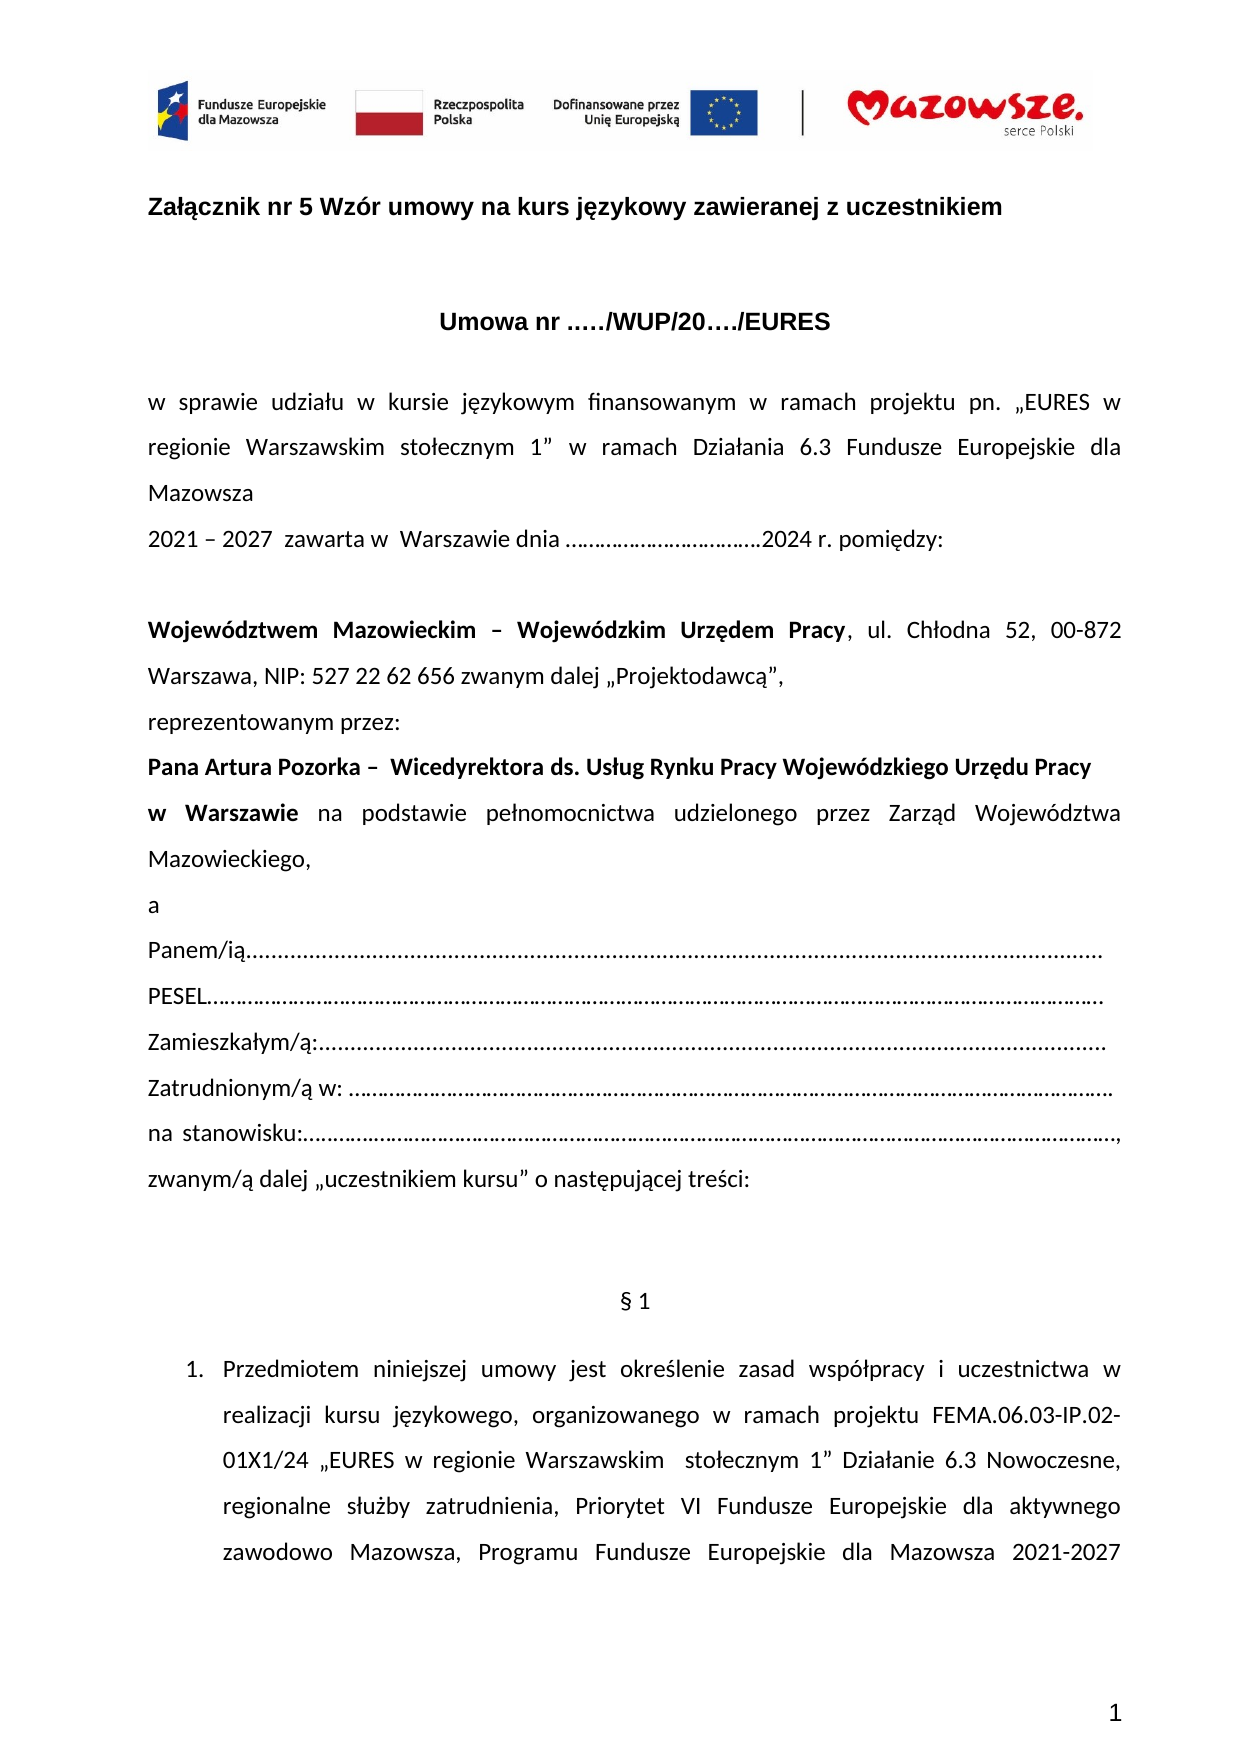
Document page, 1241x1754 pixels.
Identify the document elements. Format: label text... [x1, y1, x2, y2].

picture [147, 70, 1093, 151]
text Umowa nr ..…/WUP/20…./EURES [148, 307, 1122, 336]
text w Warszawie na podstawie pełnomocnictwa udzielonego przez Zarząd Województwa Mazowieckiego, [148, 797, 1122, 873]
text a [148, 889, 1122, 919]
text Załącznik nr 5 Wzór umowy na kurs językowy zawieranej z uczestnikiem [148, 192, 1122, 221]
text Panem/ią........................................................................................................................................ [148, 934, 1122, 965]
text Województwem Mazowieckim – Wojewódzkim Urzędem Pracy, ul. Chłodna 52, 00-872 Warszawa, NIP: 527 22 62 656 zwanym dalej „Projektodawcą”, [148, 614, 1122, 691]
text § 1 [148, 1285, 1122, 1316]
text Pana Artura Pozorka – Wicedyrektora ds. Usług Rynku Pracy Wojewódzkiego Urzędu Pracy [148, 752, 1122, 782]
text na stanowisku:…..…….…………………………………………………………………………………………………………………, zwanym/ą dalej „uczestnikiem kursu” o następującej treści: [148, 1117, 1122, 1194]
text PESEL………………………………………………………………………………………………………………………………………… [148, 980, 1122, 1011]
text Zamieszkałym/ą:............................................................................................................................. [148, 1026, 1122, 1056]
text w sprawie udziału w kursie językowym finansowanym w ramach projektu pn. „EURES w regionie Warszawskim stołecznym 1” w ramach Działania 6.3 Fundusze Europejskie dla Mazowsza 2021 – 2027 zawarta w Warszawie dnia …………………………….2024 r. pomiędzy: [148, 386, 1122, 553]
text reprezentowanym przez: [148, 706, 1122, 736]
text Zatrudnionym/ą w: ……………………………………………………………………………………………………………………. [148, 1072, 1122, 1102]
